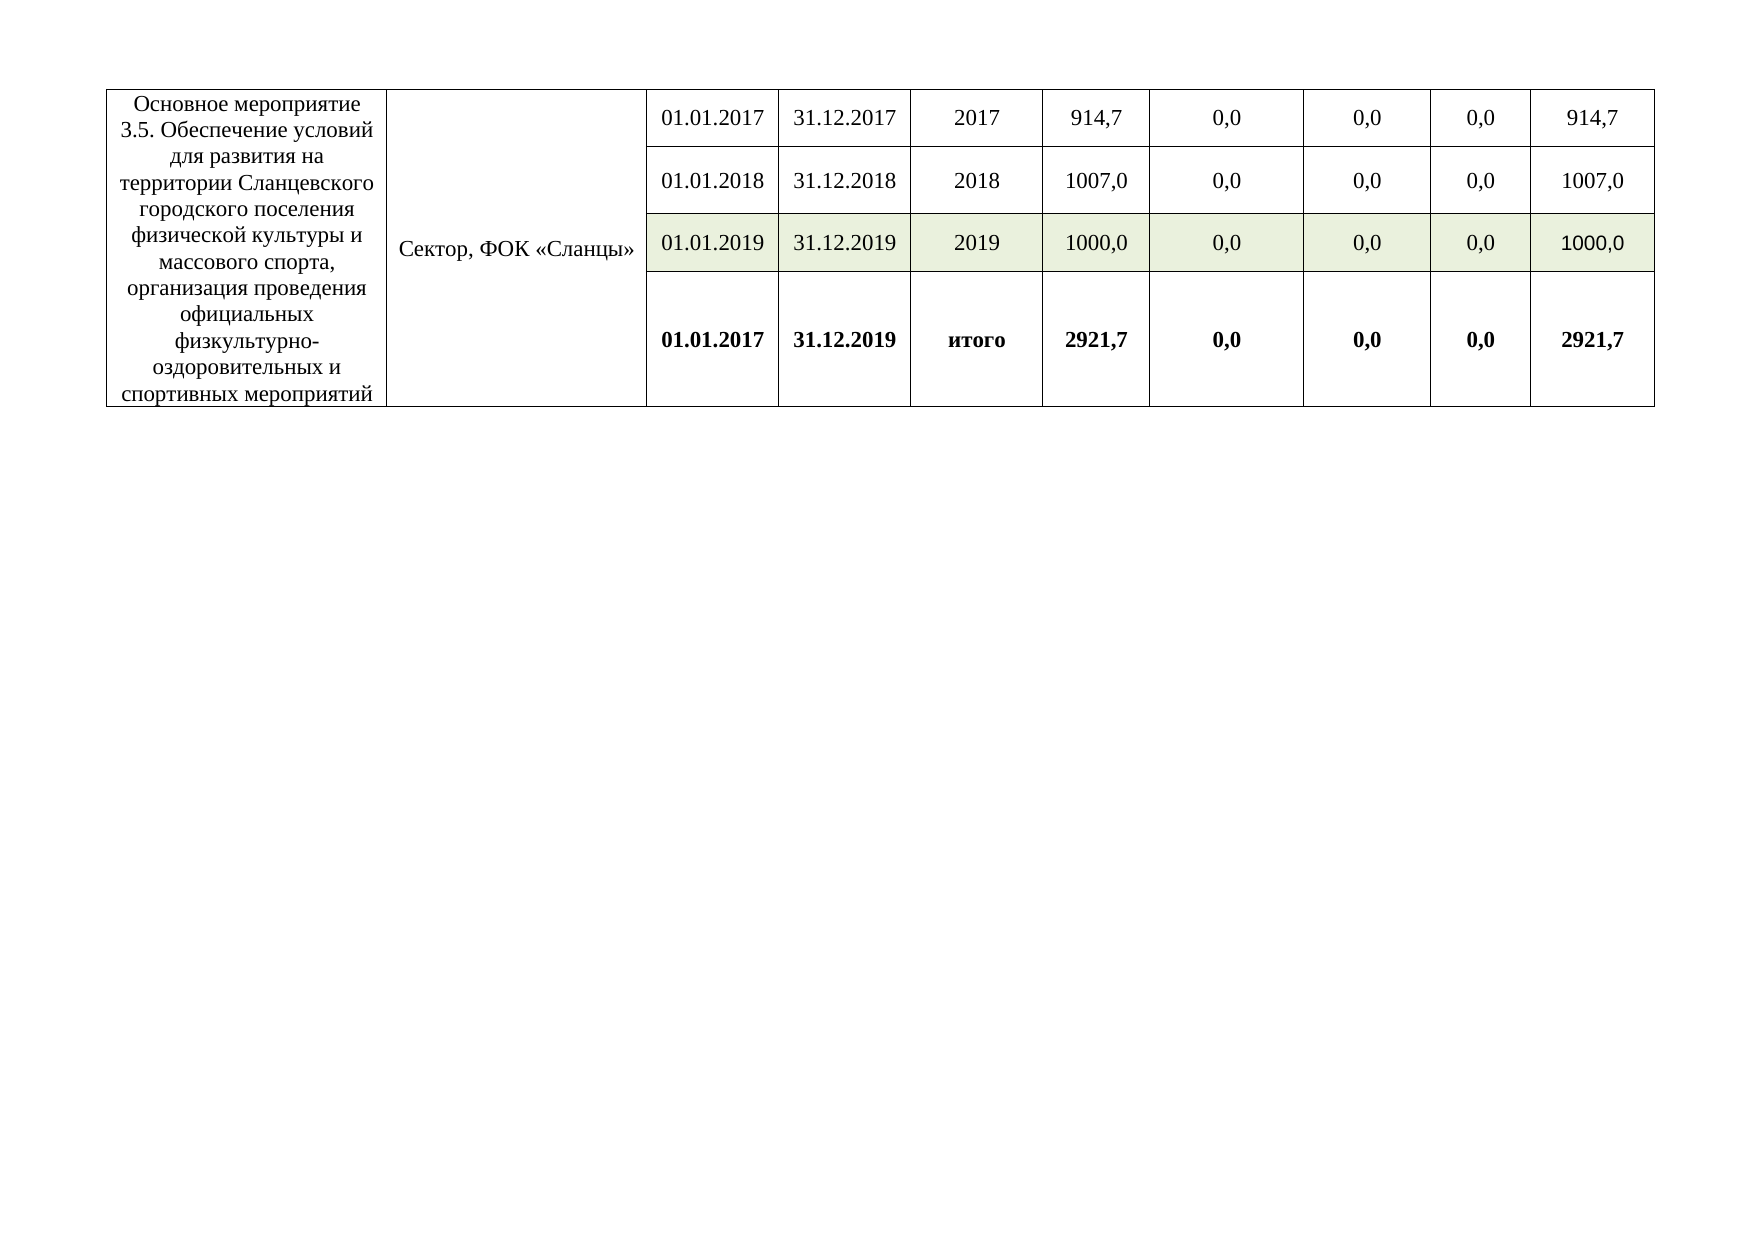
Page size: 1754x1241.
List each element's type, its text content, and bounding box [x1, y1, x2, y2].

table_cell 0,0 [1431, 147, 1530, 213]
table_cell 2921,7 [1531, 272, 1654, 406]
table_cell 1007,0 [1043, 147, 1149, 213]
table_cell 01.01.2018 [647, 147, 778, 213]
table_cell 31.12.2017 [779, 90, 910, 146]
table_cell 0,0 [1304, 214, 1430, 271]
table_cell 0,0 [1431, 90, 1530, 146]
table_cell 01.01.2017 [647, 272, 778, 406]
table_cell 2017 [911, 90, 1042, 146]
table_cell 0,0 [1431, 272, 1530, 406]
table_cell итого [911, 272, 1042, 406]
table_cell 0,0 [1304, 272, 1430, 406]
table_cell 1000,0 [1531, 214, 1654, 271]
table_cell 0,0 [1150, 90, 1303, 146]
table_cell 0,0 [1150, 272, 1303, 406]
table_cell 914,7 [1531, 90, 1654, 146]
table_cell Основное мероприятие 3.5. Обеспечение условий для развития на территории Сланцевского городского поселения физической культуры и массового спорта, организация проведения официальных физкультурно-оздоровительных и спортивных мероприятий [107, 90, 386, 406]
table_cell 914,7 [1043, 90, 1149, 146]
table_cell 0,0 [1150, 147, 1303, 213]
table_cell 1000,0 [1043, 214, 1149, 271]
table_cell 31.12.2019 [779, 214, 910, 271]
table_cell 0,0 [1304, 90, 1430, 146]
table_cell 2019 [911, 214, 1042, 271]
table_cell 1007,0 [1531, 147, 1654, 213]
table_cell 31.12.2018 [779, 147, 910, 213]
table_cell 2921,7 [1043, 272, 1149, 406]
table_cell 0,0 [1304, 147, 1430, 213]
table_cell 0,0 [1431, 214, 1530, 271]
table_cell 0,0 [1150, 214, 1303, 271]
table_cell Сектор, ФОК «Сланцы» [387, 90, 646, 406]
table_cell 2018 [911, 147, 1042, 213]
table_cell 01.01.2019 [647, 214, 778, 271]
table_cell 31.12.2019 [779, 272, 910, 406]
table_cell 01.01.2017 [647, 90, 778, 146]
